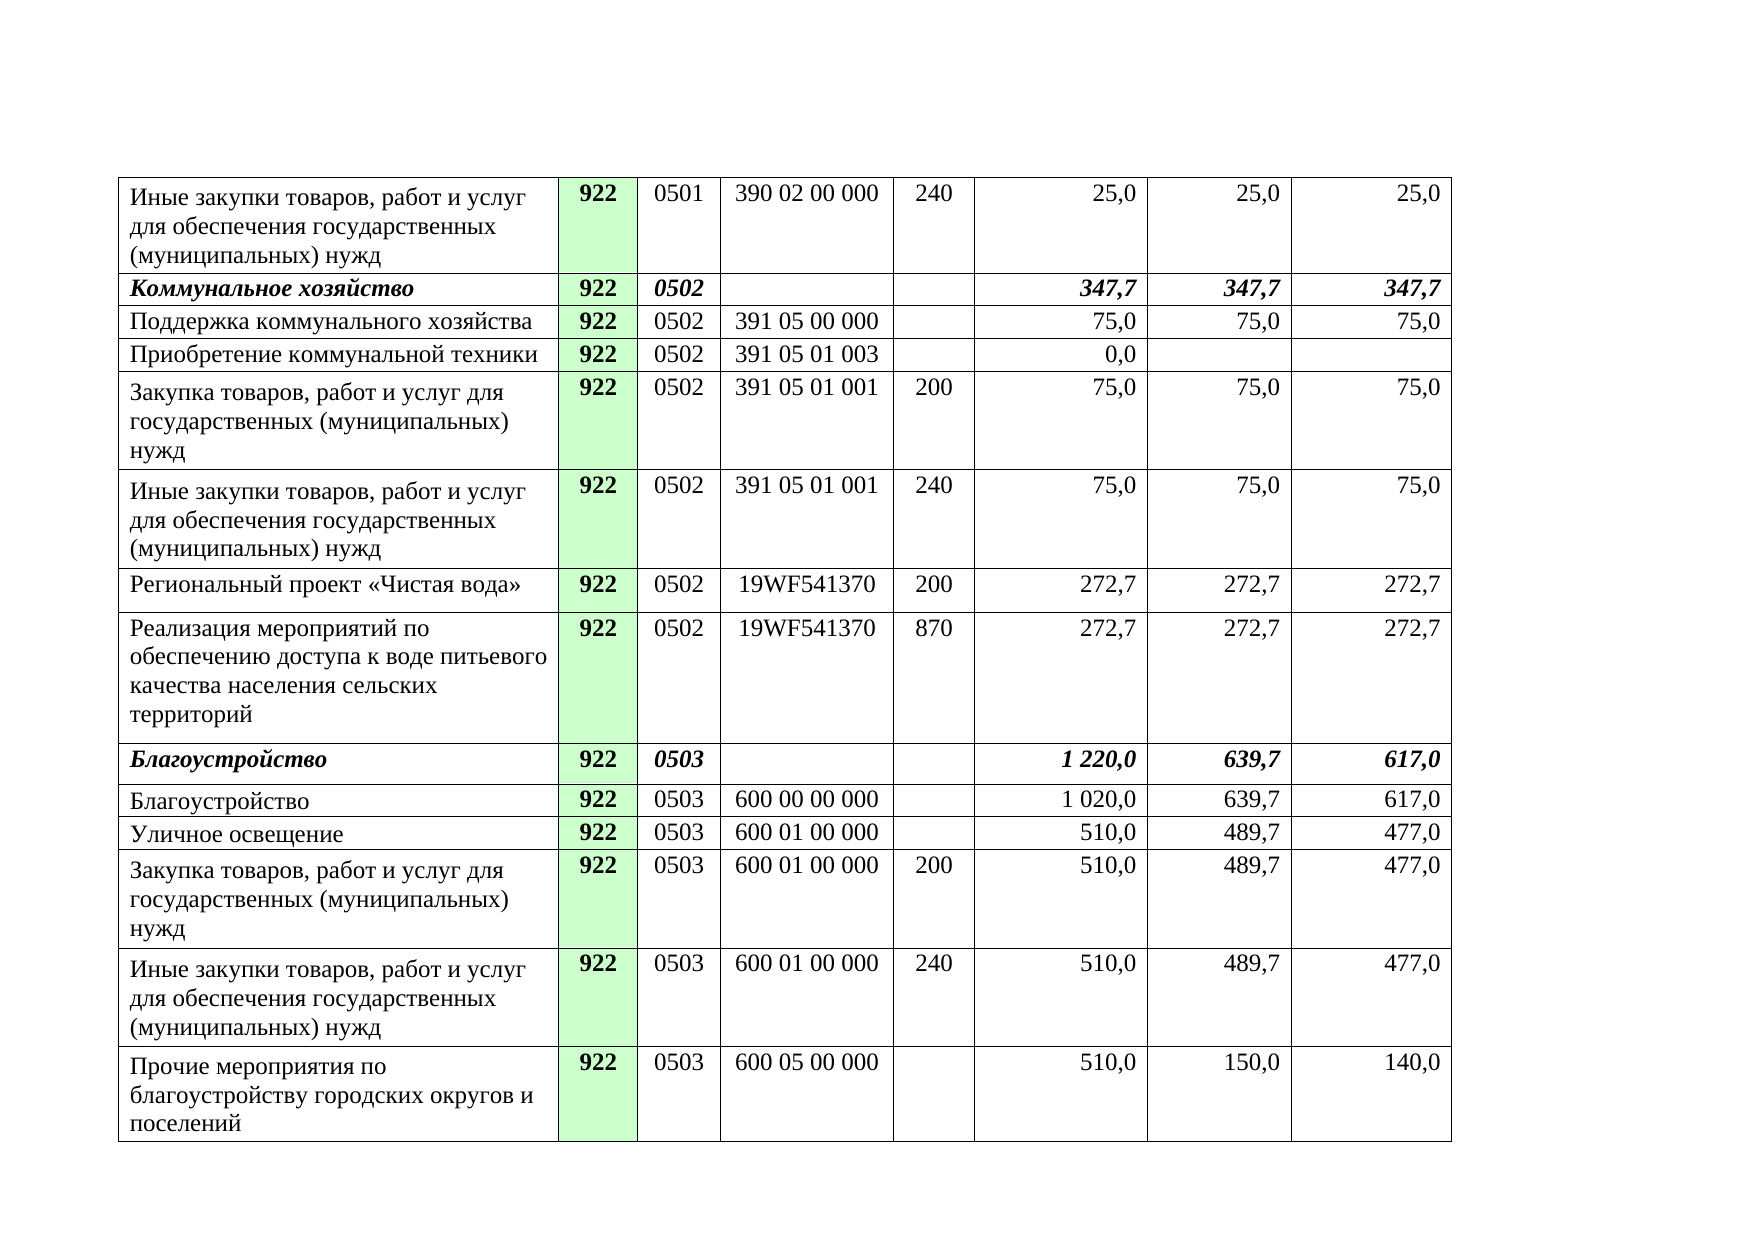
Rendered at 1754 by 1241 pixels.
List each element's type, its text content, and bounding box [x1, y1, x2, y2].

table_cell 75,0 [975, 372, 1147, 469]
table_cell 272,7 [1292, 613, 1451, 743]
table_cell 75,0 [975, 470, 1147, 568]
table_cell 617,0 [1292, 785, 1451, 816]
table_cell 150,0 [1148, 1047, 1291, 1141]
table_cell [721, 744, 893, 783]
table_cell Региональный проект «Чистая вода» [119, 569, 558, 612]
table_cell 272,7 [1148, 569, 1291, 612]
table_cell Реализация мероприятий по обеспечению доступа к воде питьевого качества населения сельских территорий [119, 613, 558, 743]
table_cell 272,7 [975, 569, 1147, 612]
table_cell [894, 306, 974, 338]
table_cell 922 [559, 785, 637, 816]
table_cell 600 05 00 000 [721, 1047, 893, 1141]
table_cell 240 [894, 178, 974, 272]
table_cell 922 [559, 372, 637, 469]
table_cell 240 [894, 470, 974, 568]
table_cell 510,0 [975, 817, 1147, 849]
table_cell 489,7 [1148, 817, 1291, 849]
table_cell 0,0 [975, 339, 1147, 371]
table_cell 489,7 [1148, 850, 1291, 947]
table_cell 0503 [638, 785, 720, 816]
table_cell Приобретение коммунальной техники [119, 339, 558, 371]
table_cell 240 [894, 949, 974, 1046]
table_cell Прочие мероприятия по благоустройству городских округов и поселений [119, 1047, 558, 1141]
table_cell 600 01 00 000 [721, 817, 893, 849]
table_cell Иные закупки товаров, работ и услуг для обеспечения государственных (муниципальных) нужд [119, 178, 558, 272]
table_cell [894, 339, 974, 371]
table_cell 272,7 [975, 613, 1147, 743]
table_cell [894, 744, 974, 783]
table_cell 639,7 [1148, 785, 1291, 816]
table_cell 477,0 [1292, 817, 1451, 849]
table_cell 922 [559, 850, 637, 947]
table_cell 25,0 [1148, 178, 1291, 272]
table_cell [894, 274, 974, 305]
table_cell 347,7 [1148, 274, 1291, 305]
table_cell 200 [894, 569, 974, 612]
table_cell 0502 [638, 339, 720, 371]
table_cell 600 01 00 000 [721, 949, 893, 1046]
table_cell 19WF541370 [721, 569, 893, 612]
table_cell 391 05 01 001 [721, 470, 893, 568]
table_cell [1292, 339, 1451, 371]
table_cell [894, 785, 974, 816]
table_cell 75,0 [1292, 470, 1451, 568]
table_cell 489,7 [1148, 949, 1291, 1046]
table_cell 922 [559, 744, 637, 783]
table_cell 19WF541370 [721, 613, 893, 743]
table_cell 200 [894, 850, 974, 947]
table_cell 922 [559, 817, 637, 849]
table_cell 870 [894, 613, 974, 743]
table_cell 922 [559, 306, 637, 338]
table_cell 639,7 [1148, 744, 1291, 783]
table_cell 347,7 [1292, 274, 1451, 305]
table_cell [894, 1047, 974, 1141]
table_cell 75,0 [1148, 372, 1291, 469]
table_cell 477,0 [1292, 850, 1451, 947]
table_cell 75,0 [1148, 306, 1291, 338]
table_cell 617,0 [1292, 744, 1451, 783]
table_cell 922 [559, 613, 637, 743]
table_cell 391 05 00 000 [721, 306, 893, 338]
table_cell 0503 [638, 949, 720, 1046]
table_cell 391 05 01 003 [721, 339, 893, 371]
table_cell 272,7 [1292, 569, 1451, 612]
table_cell Поддержка коммунального хозяйства [119, 306, 558, 338]
table_cell [894, 817, 974, 849]
table_cell 510,0 [975, 949, 1147, 1046]
table_cell 922 [559, 569, 637, 612]
table_cell 510,0 [975, 850, 1147, 947]
table_cell 922 [559, 949, 637, 1046]
table_cell 922 [559, 274, 637, 305]
table_cell 0503 [638, 1047, 720, 1141]
table_cell 922 [559, 470, 637, 568]
table_cell 200 [894, 372, 974, 469]
table_cell 0502 [638, 306, 720, 338]
table_cell 25,0 [1292, 178, 1451, 272]
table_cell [119, 949, 558, 1046]
table_cell 25,0 [975, 178, 1147, 272]
table_cell 922 [559, 1047, 637, 1141]
table_cell 922 [559, 178, 637, 272]
table_cell 0501 [638, 178, 720, 272]
table_cell 922 [559, 339, 637, 371]
table_cell 75,0 [1148, 470, 1291, 568]
table_cell Коммунальное хозяйство [119, 274, 558, 305]
table_cell [1148, 339, 1291, 371]
table_cell 272,7 [1148, 613, 1291, 743]
table_cell 0503 [638, 744, 720, 783]
table_cell 75,0 [1292, 372, 1451, 469]
table_cell 0503 [638, 850, 720, 947]
table_cell 0502 [638, 470, 720, 568]
table_cell 347,7 [975, 274, 1147, 305]
table_cell 75,0 [1292, 306, 1451, 338]
table_cell 0502 [638, 569, 720, 612]
table_cell 0502 [638, 372, 720, 469]
table_cell Закупка товаров, работ и услуг для государственных (муниципальных) нужд [119, 850, 558, 947]
table_cell Благоустройство [119, 785, 558, 816]
table_cell Иные закупки товаров, работ и услуг для обеспечения государственных (муниципальных) нужд [119, 470, 558, 568]
table_cell Благоустройство [119, 744, 558, 783]
table_cell Закупка товаров, работ и услуг для государственных (муниципальных) нужд [119, 372, 558, 469]
table_cell 390 02 00 000 [721, 178, 893, 272]
table_cell 1 220,0 [975, 744, 1147, 783]
table_cell 0503 [638, 817, 720, 849]
table_cell 510,0 [975, 1047, 1147, 1141]
table_cell 1 020,0 [975, 785, 1147, 816]
table_cell 600 00 00 000 [721, 785, 893, 816]
table_cell 600 01 00 000 [721, 850, 893, 947]
table_cell 477,0 [1292, 949, 1451, 1046]
table_cell 75,0 [975, 306, 1147, 338]
table_cell 140,0 [1292, 1047, 1451, 1141]
table_cell 391 05 01 001 [721, 372, 893, 469]
table_cell 0502 [638, 274, 720, 305]
table_cell 0502 [638, 613, 720, 743]
table_cell [721, 274, 893, 305]
table_cell Уличное освещение [119, 817, 558, 849]
